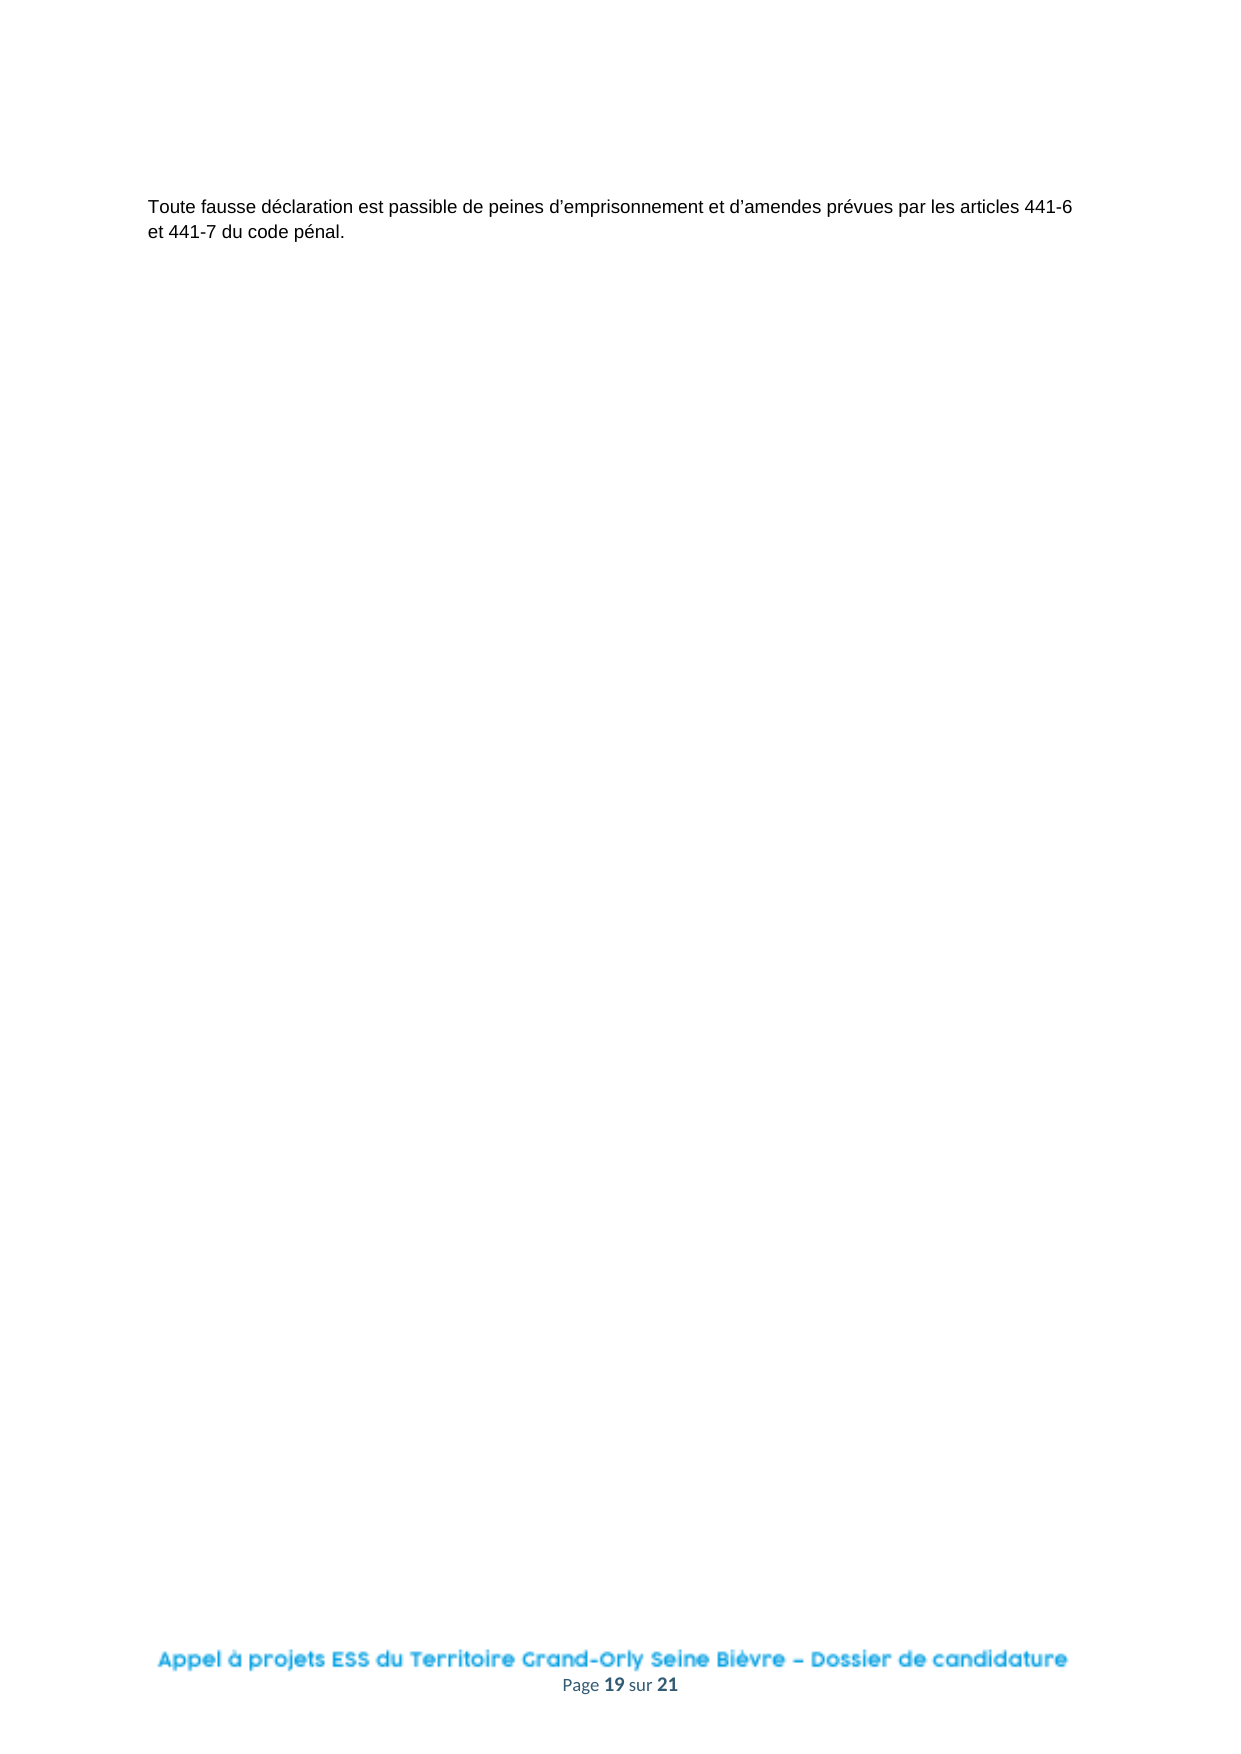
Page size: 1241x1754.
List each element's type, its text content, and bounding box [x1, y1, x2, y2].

text Toute fausse déclaration est passible de peines d’emprisonnement et d’amendes prévues par les articles 441-6 et 441-7 du code pénal. [148, 196, 1093, 242]
picture [0, 0, 1240, 1725]
